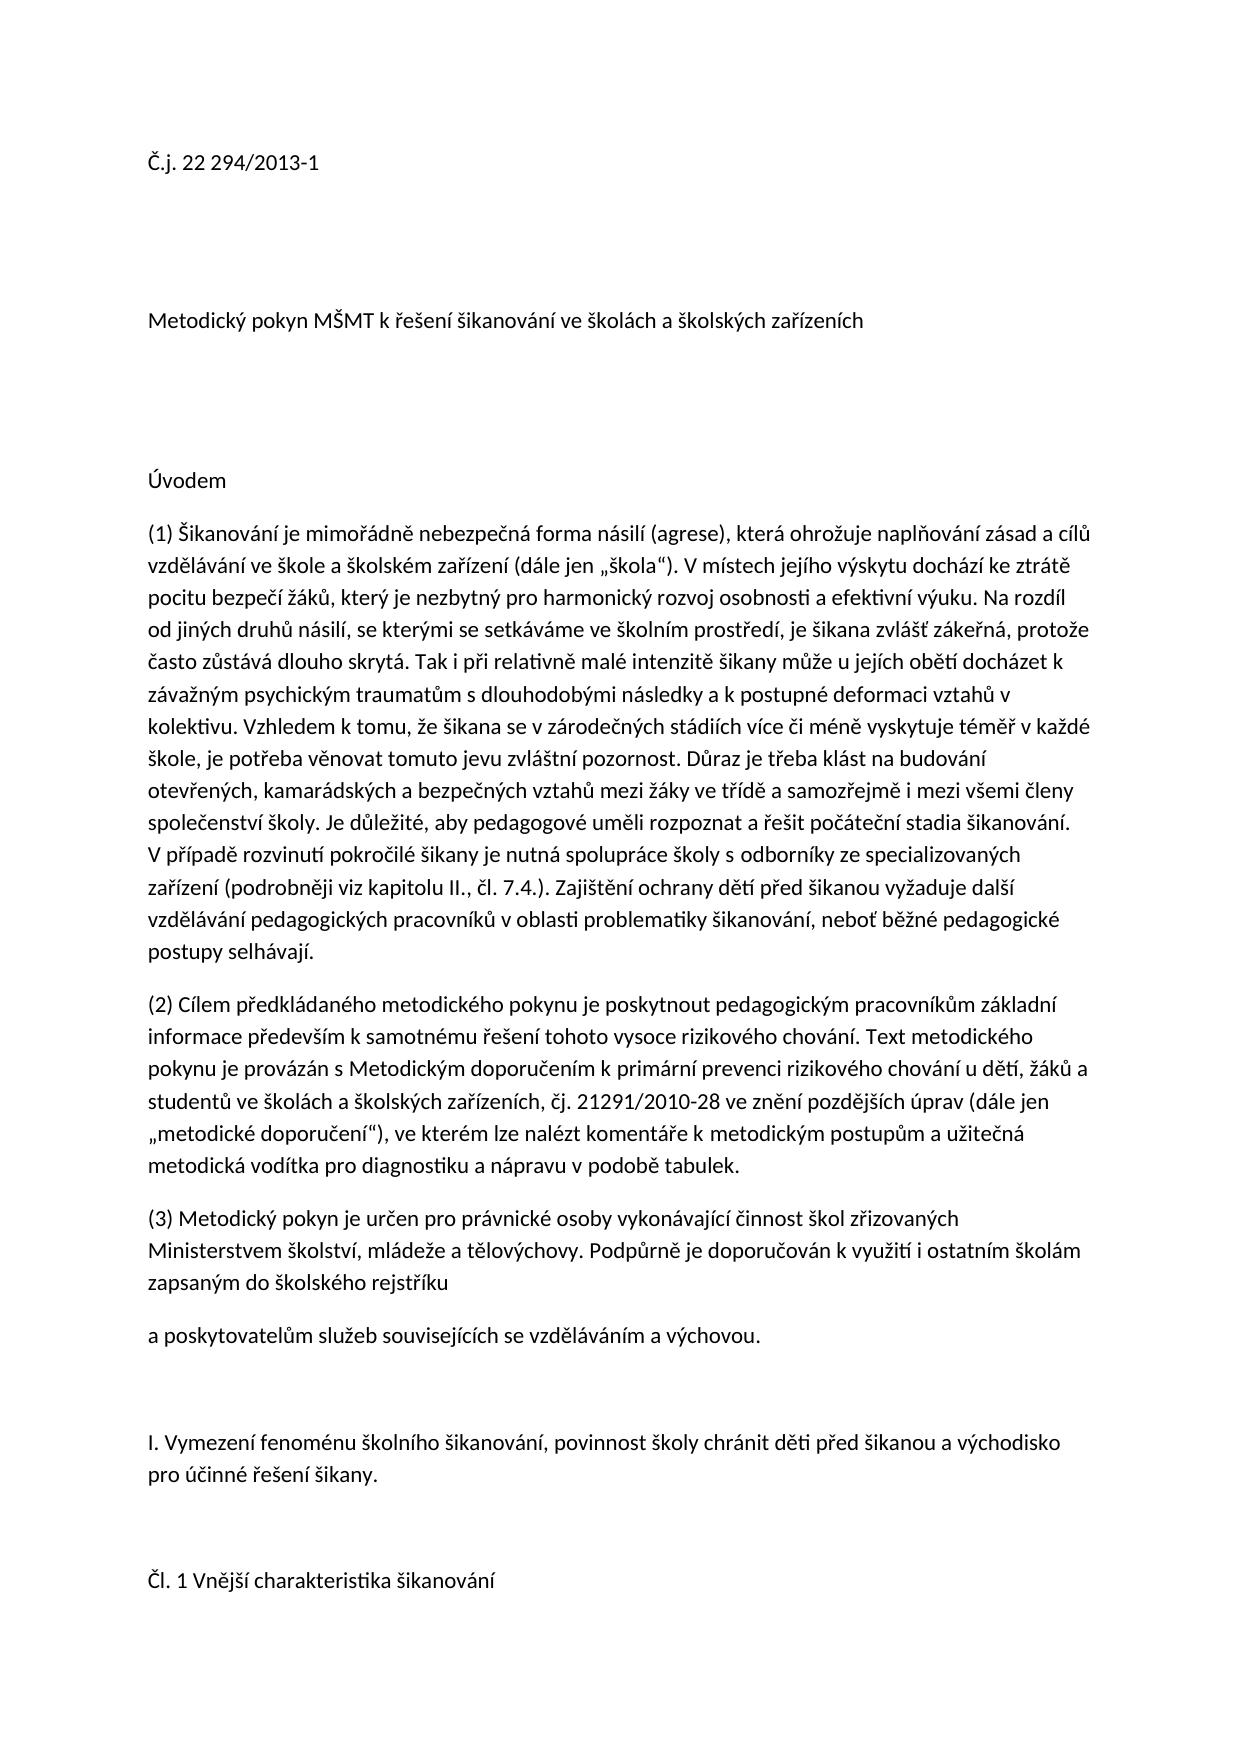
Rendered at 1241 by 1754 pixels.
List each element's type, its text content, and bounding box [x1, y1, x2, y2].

text (1) Šikanování je mimořádně nebezpečná forma násilí (agrese), která ohrožuje naplňování zásad a cílů vzdělávání ve škole a školském zařízení (dále jen „škola“). V místech jejího výskytu dochází ke ztrátě pocitu bezpečí žáků, který je nezbytný pro harmonický rozvoj osobnosti a efektivní výuku. Na rozdíl od jiných druhů násilí, se kterými se setkáváme ve školním prostředí, je šikana zvlášť zákeřná, protože často zůstává dlouho skrytá. Tak i při relativně malé intenzitě šikany může u jejích obětí docházet k závažným psychickým traumatům s dlouhodobými následky a k postupné deformaci vztahů v kolektivu. Vzhledem k tomu, že šikana se v zárodečných stádiích více či méně vyskytuje téměř v každé škole, je potřeba věnovat tomuto jevu zvláštní pozornost. Důraz je třeba klást na budování otevřených, kamarádských a bezpečných vztahů mezi žáky ve třídě a samozřejmě i mezi všemi členy společenství školy. Je důležité, aby pedagogové uměli rozpoznat a řešit počáteční stadia šikanování. V případě rozvinutí pokročilé šikany je nutná spolupráce školy s odborníky ze specializovaných zařízení (podrobněji viz kapitolu II., čl. 7.4.). Zajištění ochrany dětí před šikanou vyžaduje další vzdělávání pedagogických pracovníků v oblasti problematiky šikanování, neboť běžné pedagogické postupy selhávají. [148, 519, 1093, 965]
text Č.j. 22 294/2013-1 [148, 148, 1093, 176]
text a poskytovatelům služeb souvisejících se vzděláváním a výchovou. [148, 1322, 1093, 1349]
text Čl. 1 Vnější charakteristika šikanování [148, 1566, 1093, 1594]
text I. Vymezení fenoménu školního šikanování, povinnost školy chránit děti před šikanou a východisko pro účinné řešení šikany. [148, 1428, 1093, 1488]
text (2) Cílem předkládaného metodického pokynu je poskytnout pedagogickým pracovníkům základní informace především k samotnému řešení tohoto vysoce rizikového chování. Text metodického pokynu je provázán s Metodickým doporučením k primární prevenci rizikového chování u dětí, žáků a studentů ve školách a školských zařízeních, čj. 21291/2010-28 ve znění pozdějších úprav (dále jen „metodické doporučení“), ve kterém lze nalézt komentáře k metodickým postupům a užitečná metodická vodítka pro diagnostiku a nápravu v podobě tabulek. [148, 990, 1093, 1179]
text (3) Metodický pokyn je určen pro právnické osoby vykonávající činnost škol zřizovaných Ministerstvem školství, mládeže a tělovýchovy. Podpůrně je doporučován k využití i ostatním školám zapsaným do školského rejstříku [148, 1204, 1093, 1297]
text Úvodem [148, 466, 1093, 494]
text Metodický pokyn MŠMT k řešení šikanování ve školách a školských zařízeních [148, 307, 1093, 335]
